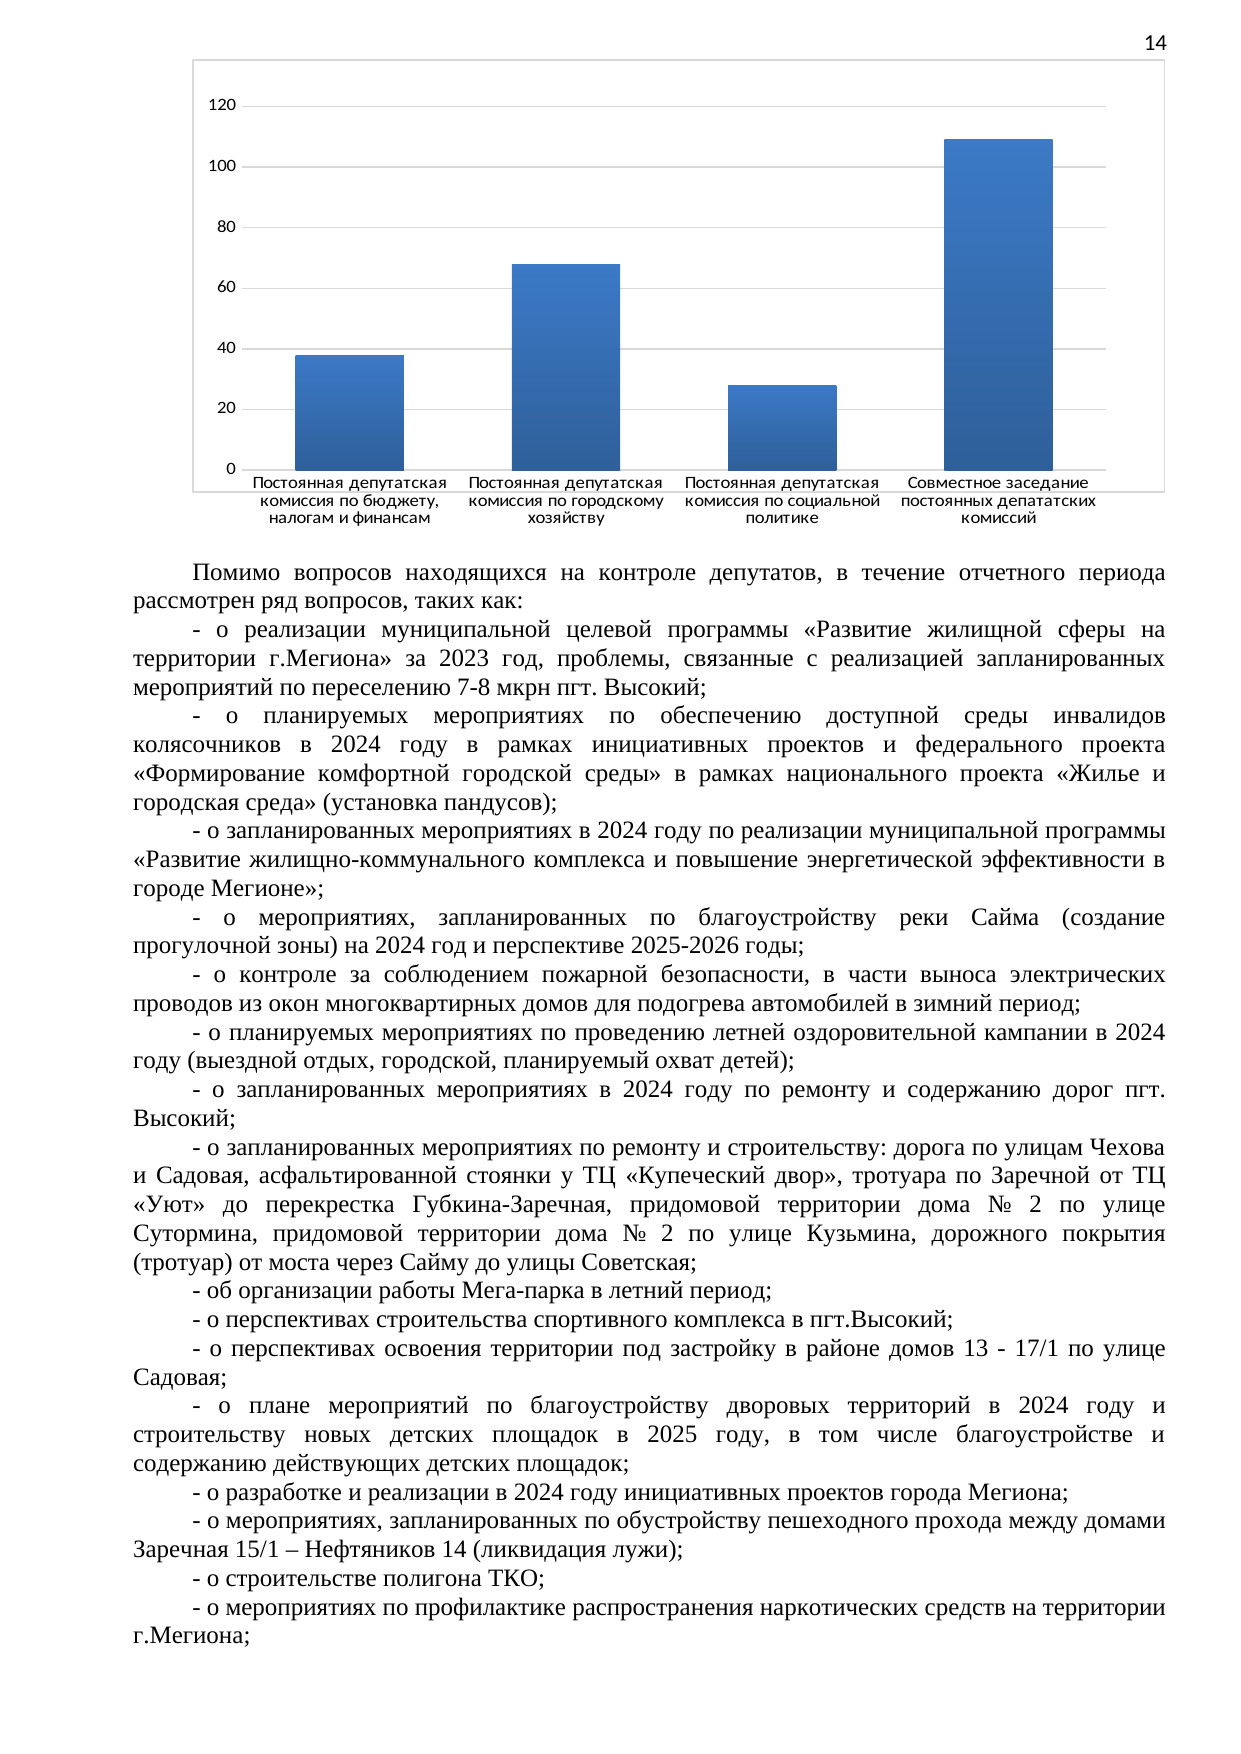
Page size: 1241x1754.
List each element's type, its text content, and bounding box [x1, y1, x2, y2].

text - о мероприятиях, запланированных по благоустройству реки Сайма (создание прогулочной зоны) на 2024 год и перспективе 2025-2026 годы; [133, 902, 1167, 959]
text - о контроле за соблюдением пожарной безопасности, в части выноса электрических проводов из окон многоквартирных домов для подогрева автомобилей в зимний период; [133, 959, 1167, 1017]
text - о перспективах строительства спортивного комплекса в пгт.Высокий; [133, 1304, 1167, 1333]
text Помимо вопросов находящихся на контроле депутатов, в течение отчетного периода рассмотрен ряд вопросов, таких как: [133, 557, 1167, 614]
text - о запланированных мероприятиях в 2024 году по реализации муниципальной программы «Развитие жилищно-коммунального комплекса и повышение энергетической эффективности в городе Мегионе»; [133, 815, 1167, 902]
text - об организации работы Мега-парка в летний период; [133, 1275, 1167, 1304]
text - о строительстве полигона ТКО; [133, 1563, 1167, 1592]
text - о планируемых мероприятиях по обеспечению доступной среды инвалидов колясочников в 2024 году в рамках инициативных проектов и федерального проекта «Формирование комфортной городской среды» в рамках национального проекта «Жилье и городская среда» (установка пандусов); [133, 700, 1167, 815]
text - о разработке и реализации в 2024 году инициативных проектов города Мегиона; [133, 1477, 1167, 1505]
text - о планируемых мероприятиях по проведению летней оздоровительной кампании в 2024 году (выездной отдых, городской, планируемый охват детей); [133, 1017, 1167, 1074]
text - о мероприятиях по профилактике распространения наркотических средств на территории г.Мегиона; [133, 1592, 1167, 1649]
text - о плане мероприятий по благоустройству дворовых территорий в 2024 году и строительству новых детских площадок в 2025 году, в том числе благоустройстве и содержанию действующих детских площадок; [133, 1390, 1167, 1477]
text - о реализации муниципальной целевой программы «Развитие жилищной сферы на территории г.Мегиона» за 2023 год, проблемы, связанные с реализацией запланированных мероприятий по переселению 7-8 мкрн пгт. Высокий; [133, 614, 1167, 700]
text - о запланированных мероприятиях по ремонту и строительству: дорога по улицам Чехова и Садовая, асфальтированной стоянки у ТЦ «Купеческий двор», тротуара по Заречной от ТЦ «Уют» до перекрестка Губкина-Заречная, придомовой территории дома № 2 по улице Сутормина, придомовой территории дома № 2 по улице Кузьмина, дорожного покрытия (тротуар) от моста через Сайму до улицы Советская; [133, 1132, 1167, 1275]
text - о перспективах освоения территории под застройку в районе домов 13 - 17/1 по улице Садовая; [133, 1333, 1167, 1390]
text - о запланированных мероприятиях в 2024 году по ремонту и содержанию дорог пгт. Высокий; [133, 1074, 1167, 1132]
text - о мероприятиях, запланированных по обустройству пешеходного прохода между домами Заречная 15/1 – Нефтяников 14 (ликвидация лужи); [133, 1505, 1167, 1563]
